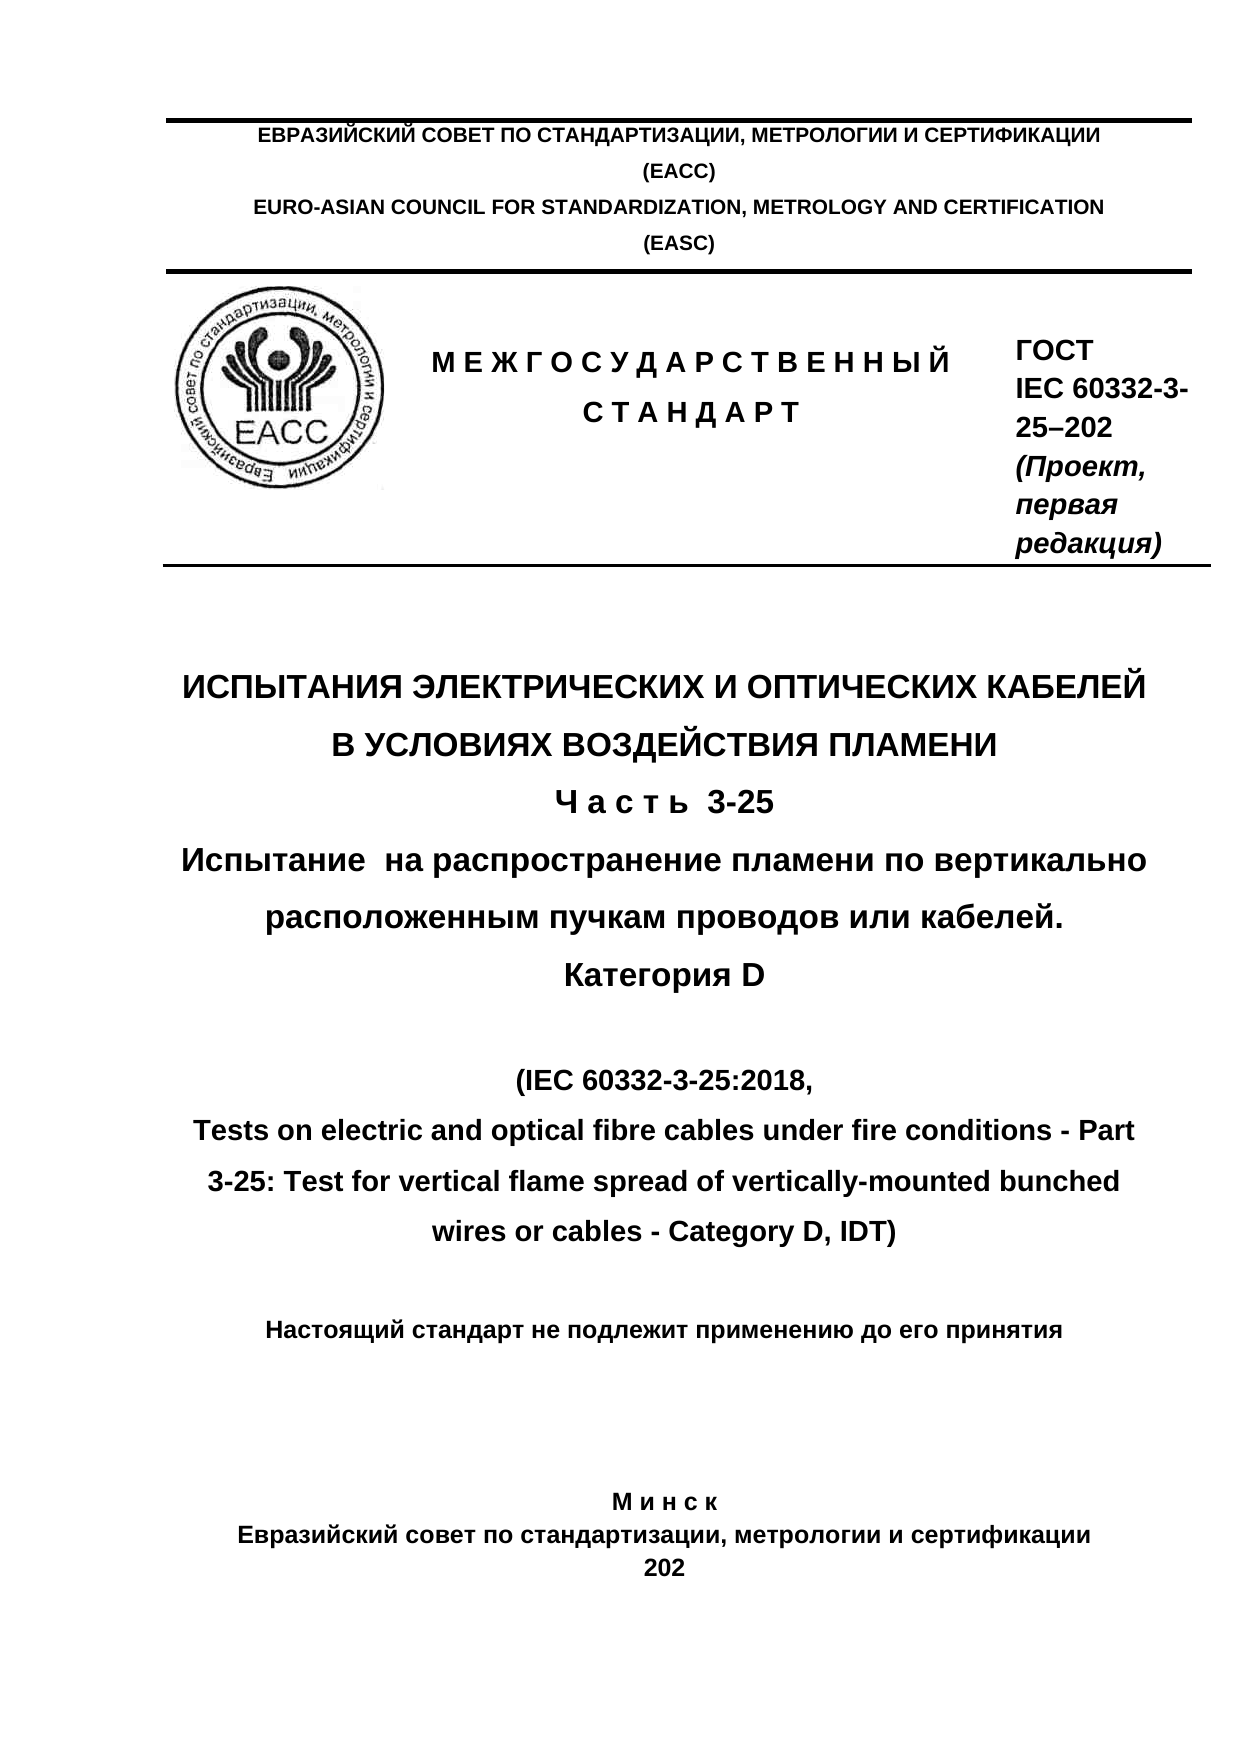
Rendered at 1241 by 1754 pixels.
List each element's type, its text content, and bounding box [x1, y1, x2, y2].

text Евразийский совет по стандартизации, метрологии и сертификации [177, 1520, 1152, 1549]
text М и н с к [177, 1487, 1152, 1516]
table_header ЕВРАЗИЙСКИЙ СОВЕТ ПО СТАНДАРТИЗАЦИИ, МЕТРОЛОГИИ И СЕРТИФИКАЦИИ (ЕАСС) EURO-ASIAN COUNCIL FOR STANDARDIZATION, METROLOGY AND CERTIFICATION (EASC) [166, 123, 1192, 269]
picture [173, 286, 385, 490]
text Tests on electric and optical fibre cables under fire conditions - Part 3-25: Test for vertical flame spread of vertically-mounted bunched wires or cables - Category D, IDT) [177, 1113, 1152, 1248]
table_cell М Е Ж Г О С У Д А Р С Т В Е Н Н Ы Й С Т А Н Д А Р Т [392, 274, 989, 563]
text 202 [177, 1553, 1152, 1582]
text (IEC 60332-3-25:2018, [177, 1063, 1152, 1097]
table_cell ГОСТ IEC 60332-3-25–202 (Проект, первая редакция) [989, 269, 1211, 563]
text Настоящий стандарт не подлежит применению до его принятия [177, 1315, 1152, 1343]
text Ч а с т ь 3-25 [177, 782, 1152, 821]
text ИСПЫТАНИЯ ЭЛЕКТРИЧЕСКИХ И ОПТИЧЕСКИХ КАБЕЛЕЙ В УСЛОВИЯХ ВОЗДЕЙСТВИЯ ПЛАМЕНИ [177, 667, 1152, 763]
table_cell [163, 269, 392, 563]
text Испытание на распространение пламени по вертикально расположенным пучкам проводов или кабелей. Категория D [177, 840, 1152, 994]
